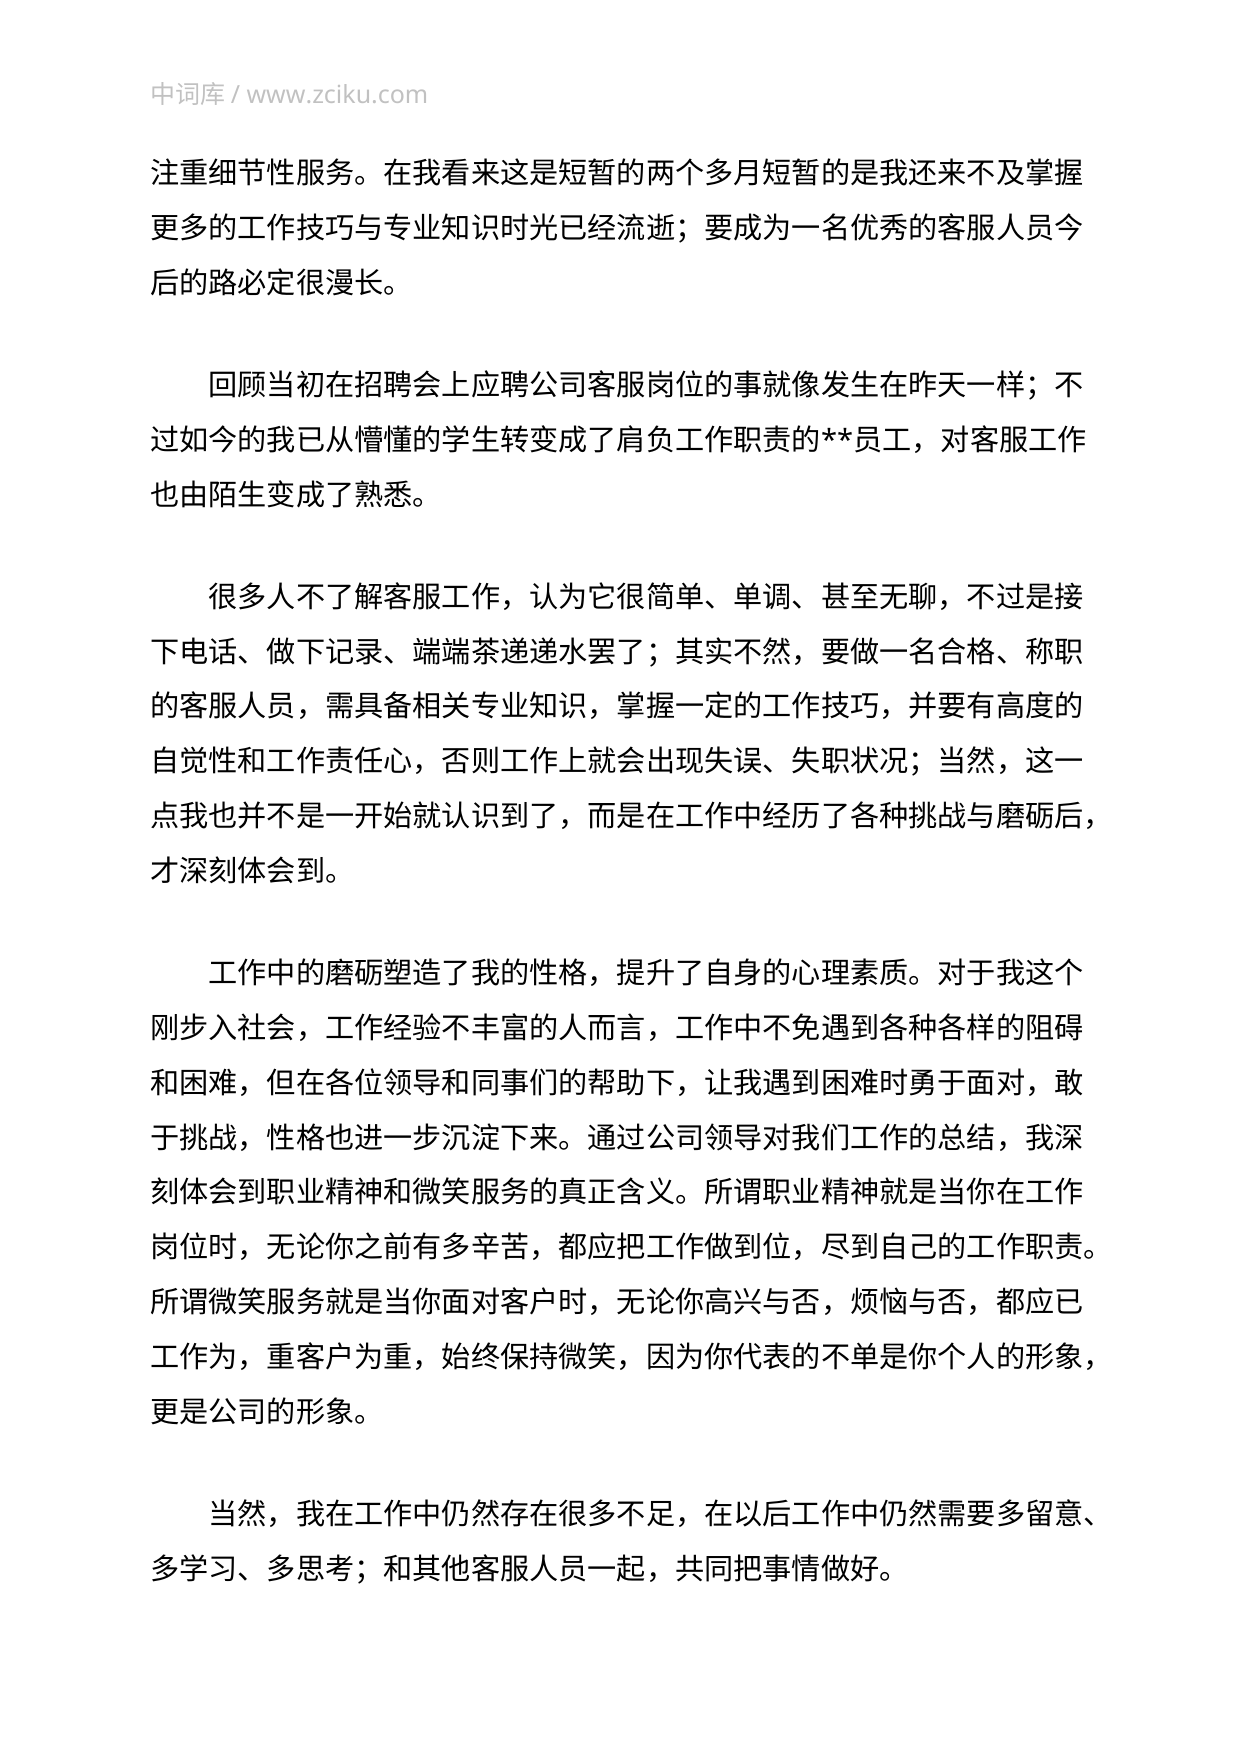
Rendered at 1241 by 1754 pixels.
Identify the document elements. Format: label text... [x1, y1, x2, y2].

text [150, 150, 1090, 302]
text 很多人不了解客服工作，认为它很简单、单调、甚至无聊，不过是接下电话、做下记录、端端茶递递水罢了；其实不然，要做一名合格、称职的客服人员，需具备相关专业知识，掌握一定的工作技巧，并要有高度的自觉性和工作责任心，否则工作上就会出现失误、失职状况；当然，这一点我也并不是一开始就认识到了，而是在工作中经历了各种挑战与磨砺后，才深刻体会到。 [150, 573, 1090, 890]
text 回顾当初在招聘会上应聘公司客服岗位的事就像发生在昨天一样；不过如今的我已从懵懂的学生转变成了肩负工作职责的**员工，对客服工作也由陌生变成了熟悉。 [150, 362, 1090, 514]
text 当然，我在工作中仍然存在很多不足，在以后工作中仍然需要多留意、多学习、多思考；和其他客服人员一起，共同把事情做好。 [150, 1490, 1090, 1588]
text 工作中的磨砺塑造了我的性格，提升了自身的心理素质。对于我这个刚步入社会，工作经验不丰富的人而言，工作中不免遇到各种各样的阻碍和困难，但在各位领导和同事们的帮助下，让我遇到困难时勇于面对，敢于挑战，性格也进一步沉淀下来。通过公司领导对我们工作的总结，我深刻体会到职业精神和微笑服务的真正含义。所谓职业精神就是当你在工作岗位时，无论你之前有多辛苦，都应把工作做到位，尽到自己的工作职责。所谓微笑服务就是当你面对客户时，无论你高兴与否，烦恼与否，都应已工作为，重客户为重，始终保持微笑，因为你代表的不单是你个人的形象，更是公司的形象。 [150, 949, 1090, 1431]
